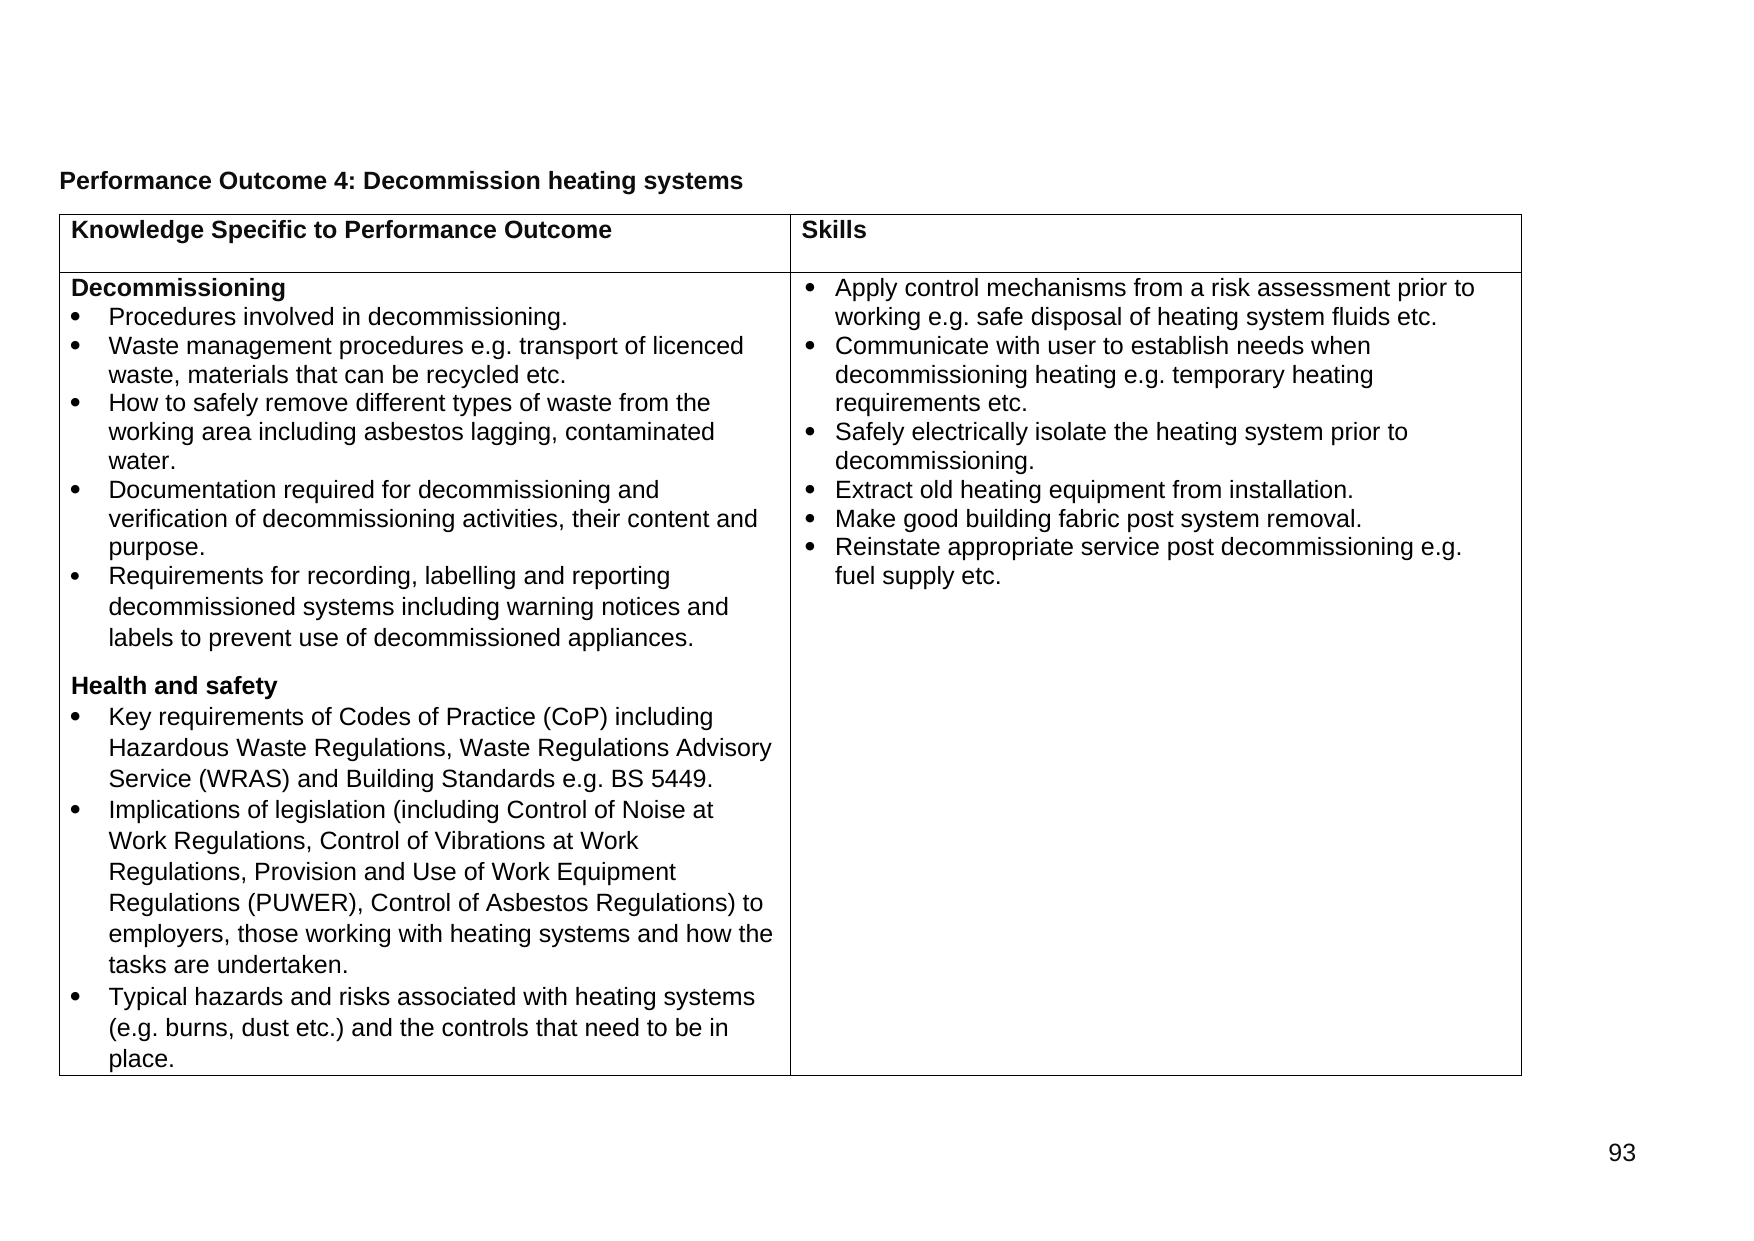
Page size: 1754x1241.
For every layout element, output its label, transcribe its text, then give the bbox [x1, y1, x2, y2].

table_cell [60, 273, 790, 1075]
table_header Knowledge Specific to Performance Outcome [60, 215, 790, 272]
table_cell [791, 273, 1521, 1075]
text Performance Outcome 4: Decommission heating systems [59, 166, 1636, 194]
table_header Skills [791, 215, 1521, 272]
